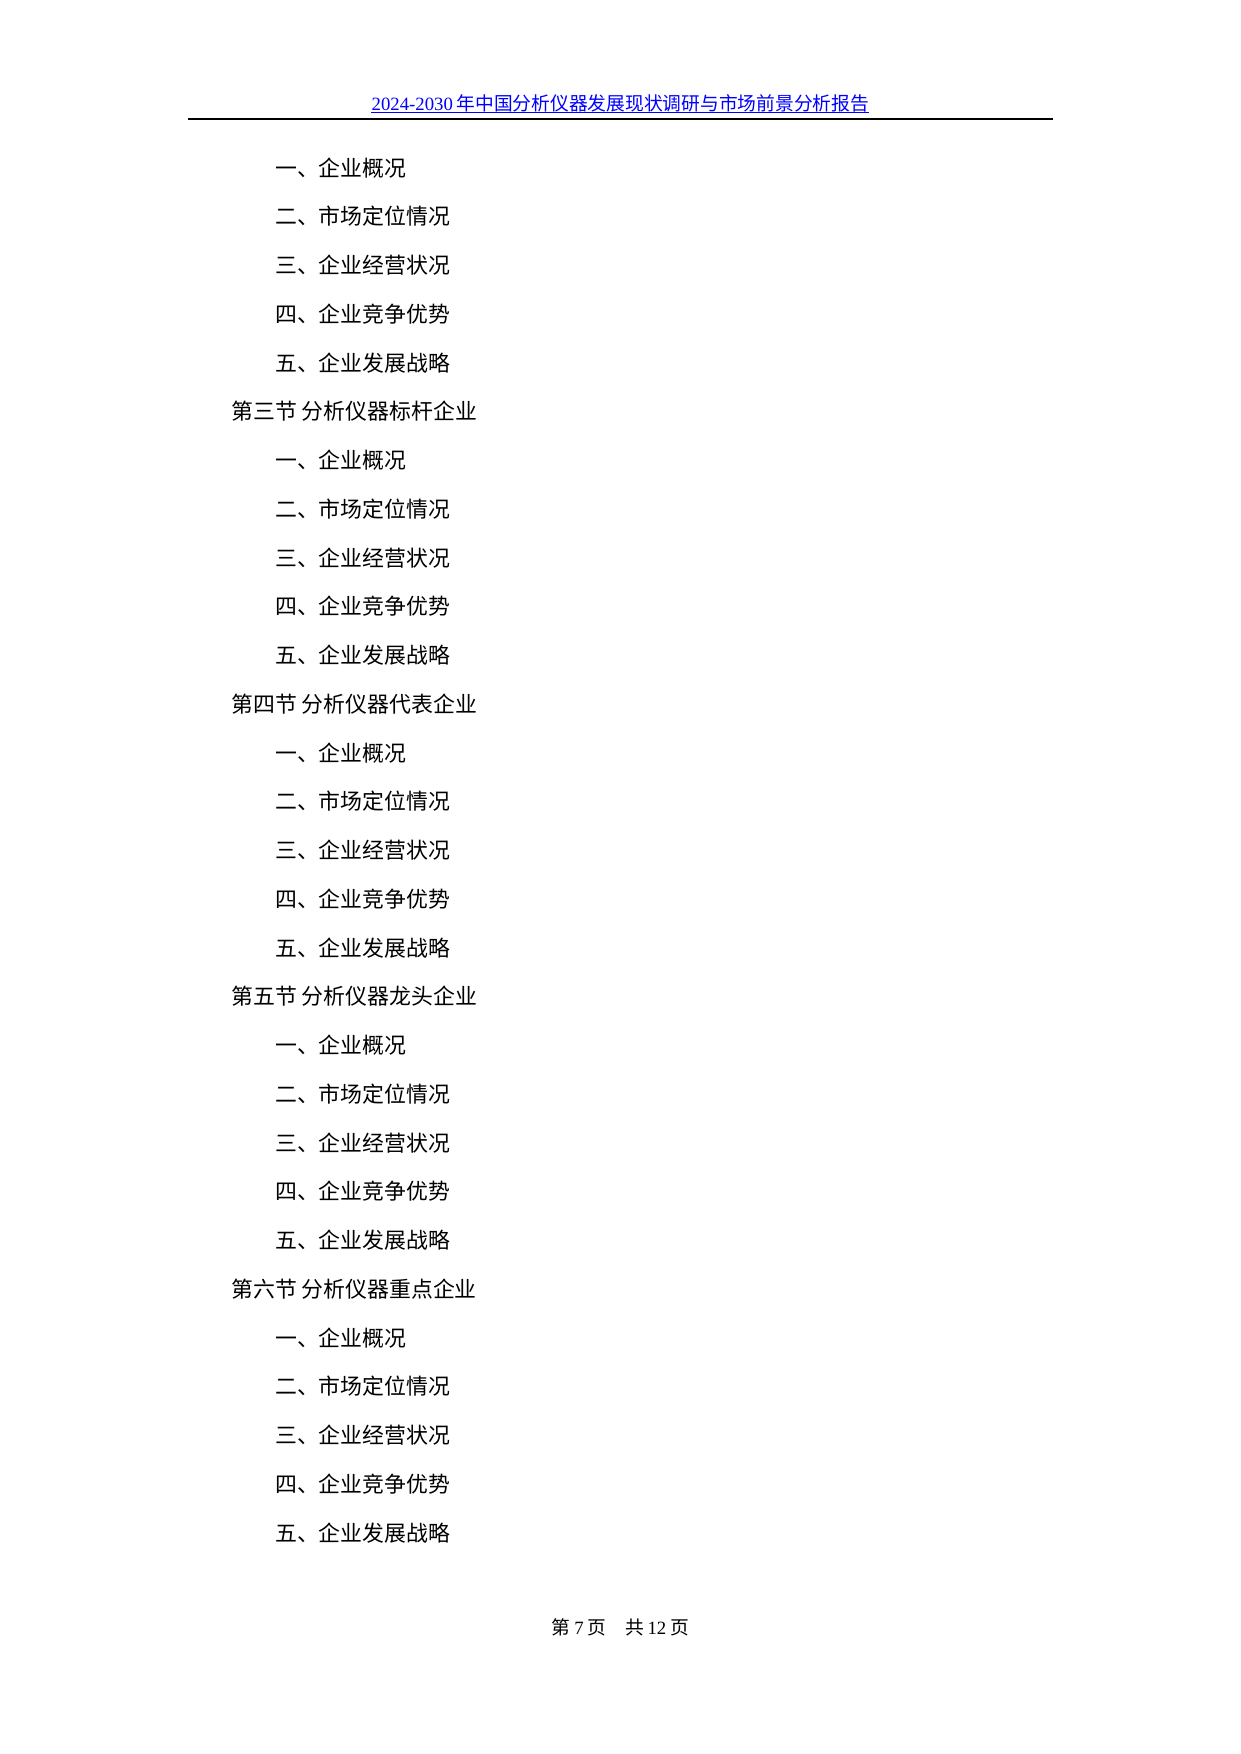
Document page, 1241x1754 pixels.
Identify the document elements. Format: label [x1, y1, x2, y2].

text [187, 150, 1053, 1548]
